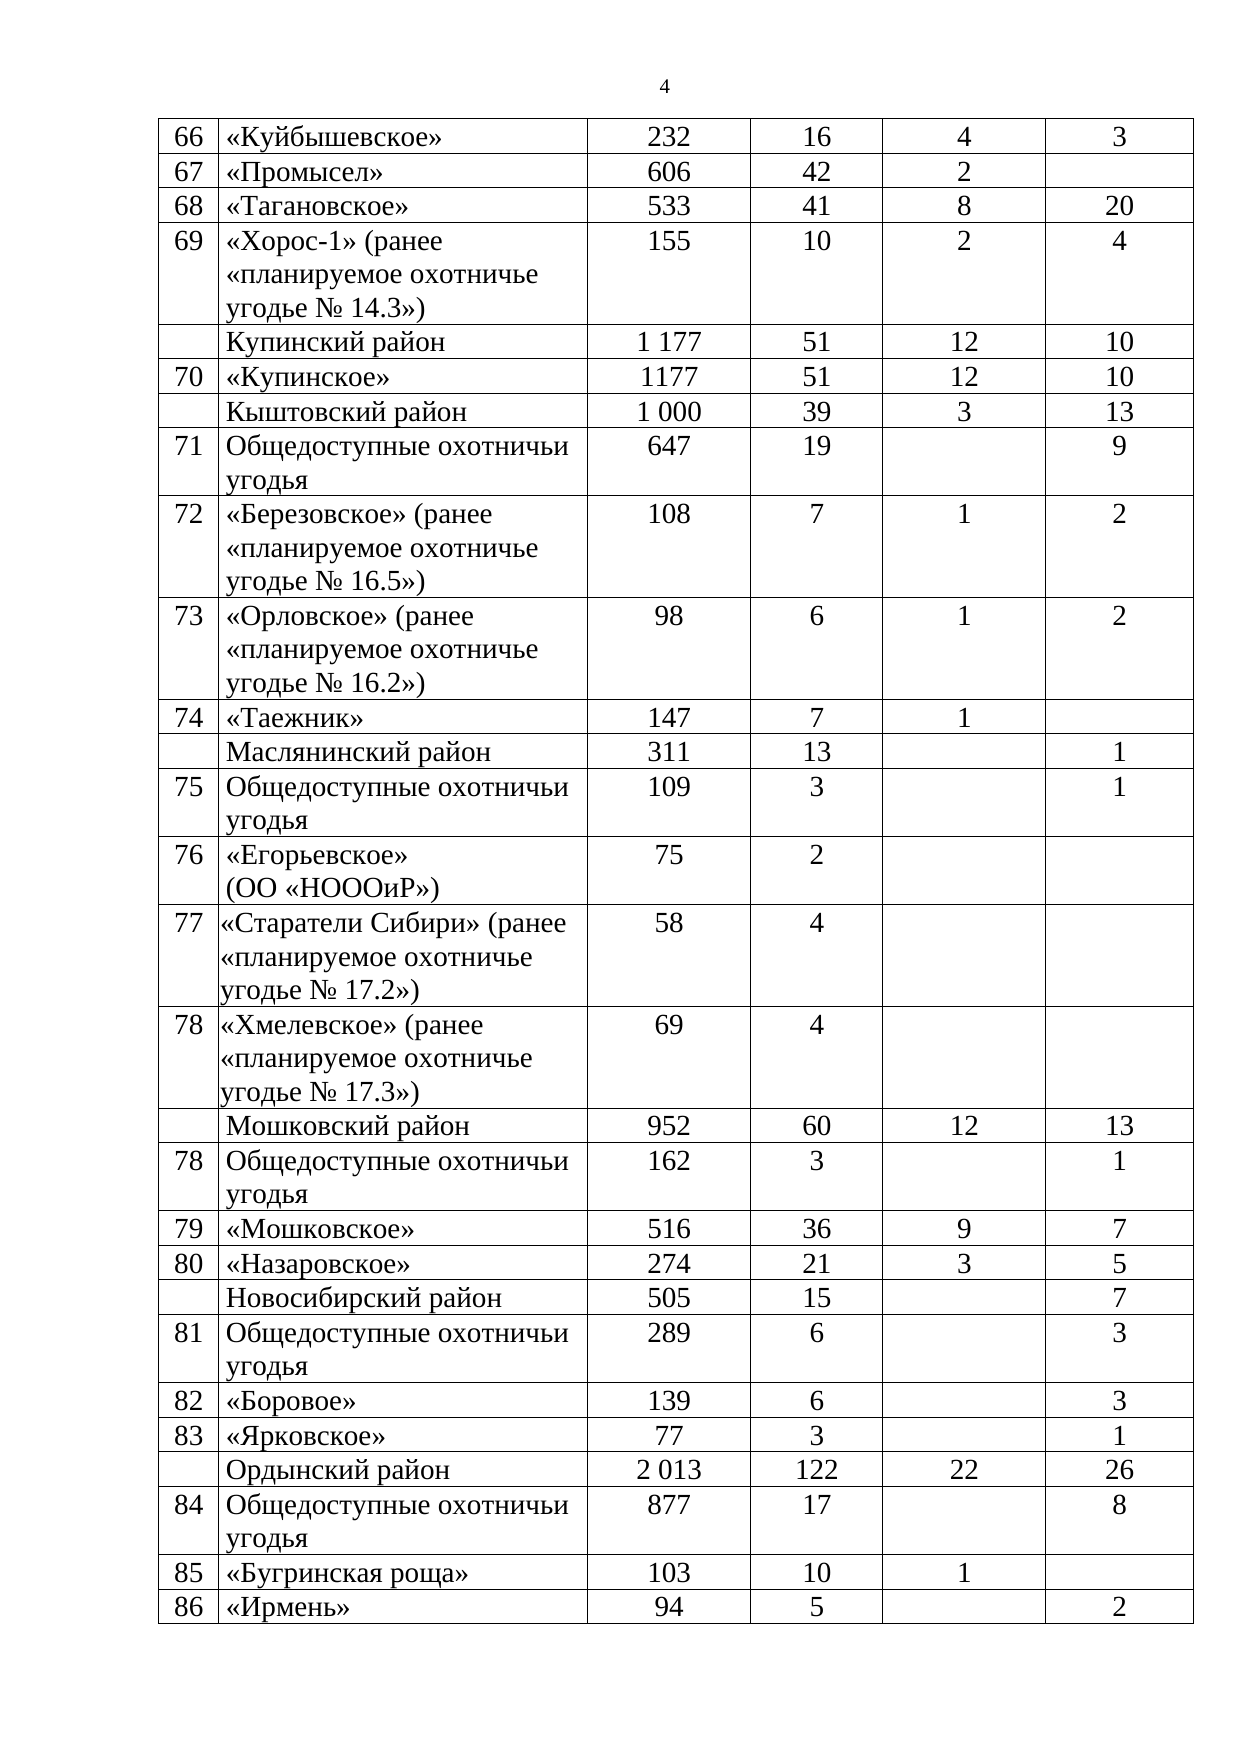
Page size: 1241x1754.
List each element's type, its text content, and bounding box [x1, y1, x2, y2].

table_cell «Мошковское» [219, 1211, 587, 1245]
table_cell 606 [588, 154, 750, 187]
table_cell [159, 1280, 218, 1314]
table_cell 39 [751, 394, 882, 427]
table_cell 16 [751, 119, 882, 153]
table_cell Общедоступные охотничьи угодья [219, 428, 587, 495]
table_cell «Куйбышевское» [219, 119, 587, 153]
table_cell Ордынский район [219, 1452, 587, 1486]
table_cell 83 [159, 1418, 218, 1451]
table_cell 12 [883, 359, 1045, 393]
table_cell [883, 1280, 1045, 1314]
table_cell 15 [751, 1280, 882, 1314]
table_cell 77 [588, 1418, 750, 1451]
table_cell Общедоступные охотничьи угодья [219, 1487, 587, 1554]
table_cell «Орловское» (ранее «планируемое охотничье угодье № 16.2») [219, 598, 587, 699]
table_cell 3 [883, 1246, 1045, 1279]
table_cell «Таежник» [219, 700, 587, 733]
table_cell 1177 [588, 359, 750, 393]
table_cell 139 [588, 1383, 750, 1417]
table_cell Купинский район [219, 325, 587, 358]
table_cell [883, 1383, 1045, 1417]
table_cell 67 [159, 154, 218, 187]
table_cell «Хмелевское» (ранее «планируемое охотничье угодье № 17.3») [219, 1007, 587, 1107]
table_cell «Тагановское» [219, 188, 587, 222]
table_cell 103 [588, 1555, 750, 1588]
table_cell 20 [1046, 188, 1193, 222]
table_cell 75 [588, 837, 750, 904]
table_cell [883, 769, 1045, 836]
table_cell 21 [751, 1246, 882, 1279]
table_cell [1046, 905, 1193, 1006]
table_cell «Березовское» (ранее «планируемое охотничье угодье № 16.5») [219, 496, 587, 597]
table_cell 70 [159, 359, 218, 393]
table_cell 75 [159, 769, 218, 836]
table_cell 3 [751, 769, 882, 836]
table_cell 274 [588, 1246, 750, 1279]
table_cell 73 [159, 598, 218, 699]
table_cell 13 [751, 734, 882, 768]
table_cell 877 [588, 1487, 750, 1554]
table_cell 232 [588, 119, 750, 153]
table_cell Общедоступные охотничьи угодья [219, 1143, 587, 1210]
table_cell 80 [159, 1246, 218, 1279]
table_cell [883, 428, 1045, 495]
table_cell 69 [159, 223, 218, 323]
table_cell «Назаровское» [219, 1246, 587, 1279]
table_cell 77 [159, 905, 218, 1006]
table_cell «Хорос-1» (ранее «планируемое охотничье угодье № 14.3») [219, 223, 587, 323]
table_cell 289 [588, 1315, 750, 1382]
table_cell Общедоступные охотничьи угодья [219, 1315, 587, 1382]
table_cell 12 [883, 325, 1045, 358]
table_cell [883, 734, 1045, 768]
table_cell 122 [751, 1452, 882, 1486]
table_cell 72 [159, 496, 218, 597]
table_cell 1 177 [588, 325, 750, 358]
table_cell 1 [1046, 734, 1193, 768]
table_cell [1046, 1555, 1193, 1588]
table_cell 69 [588, 1007, 750, 1107]
table_cell 3 [1046, 1383, 1193, 1417]
table_cell 68 [159, 188, 218, 222]
table_cell 66 [159, 119, 218, 153]
table_cell 76 [159, 837, 218, 904]
table_cell 8 [1046, 1487, 1193, 1554]
table_cell 4 [883, 119, 1045, 153]
table_cell 1 [883, 496, 1045, 597]
table_cell Кыштовский район [219, 394, 587, 427]
table_cell 647 [588, 428, 750, 495]
table_cell 5 [751, 1590, 882, 1623]
table_cell 2 [751, 837, 882, 904]
table_cell 6 [751, 598, 882, 699]
table_cell [1046, 1007, 1193, 1107]
table_cell 94 [588, 1590, 750, 1623]
table_cell 85 [159, 1555, 218, 1588]
table_cell [883, 1418, 1045, 1451]
table_cell [883, 1007, 1045, 1107]
table_cell 78 [159, 1007, 218, 1107]
table_cell «Старатели Сибири» (ранее «планируемое охотничье угодье № 17.2») [219, 905, 587, 1006]
table_cell 10 [1046, 325, 1193, 358]
table_cell [883, 837, 1045, 904]
table_cell [883, 1315, 1045, 1382]
table_cell 147 [588, 700, 750, 733]
table_cell 516 [588, 1211, 750, 1245]
table_cell 7 [1046, 1280, 1193, 1314]
table_cell 42 [751, 154, 882, 187]
table_cell 2 [1046, 496, 1193, 597]
table_cell 22 [883, 1452, 1045, 1486]
table_cell 1 [1046, 769, 1193, 836]
table_cell 2 013 [588, 1452, 750, 1486]
table_cell 3 [1046, 119, 1193, 153]
table_cell 60 [751, 1109, 882, 1142]
table_cell 952 [588, 1109, 750, 1142]
table_cell 2 [1046, 1590, 1193, 1623]
table_cell 9 [1046, 428, 1193, 495]
table_cell 78 [159, 1143, 218, 1210]
table_cell [159, 1452, 218, 1486]
table_cell 8 [883, 188, 1045, 222]
table_cell 109 [588, 769, 750, 836]
table_cell 2 [883, 223, 1045, 323]
table_cell 41 [751, 188, 882, 222]
table_cell 58 [588, 905, 750, 1006]
table_cell 533 [588, 188, 750, 222]
table_cell 4 [751, 905, 882, 1006]
table_cell 10 [1046, 359, 1193, 393]
table_cell Маслянинский район [219, 734, 587, 768]
table_cell «Ярковское» [219, 1418, 587, 1451]
table_cell [159, 394, 218, 427]
table_cell «Егорьевское» (ОО «НОООиР») [219, 837, 587, 904]
table_cell «Бугринская роща» [219, 1555, 587, 1588]
table_cell [883, 1487, 1045, 1554]
table_cell 3 [883, 394, 1045, 427]
table_cell 51 [751, 359, 882, 393]
table_cell 162 [588, 1143, 750, 1210]
table_cell 4 [751, 1007, 882, 1107]
table_cell «Купинское» [219, 359, 587, 393]
table_cell [883, 1143, 1045, 1210]
table_cell Общедоступные охотничьи угодья [219, 769, 587, 836]
table_cell [883, 905, 1045, 1006]
table_cell 84 [159, 1487, 218, 1554]
table_cell [159, 325, 218, 358]
table_cell 1 000 [588, 394, 750, 427]
table_cell 86 [159, 1590, 218, 1623]
table_cell 1 [1046, 1143, 1193, 1210]
table_cell 7 [1046, 1211, 1193, 1245]
table_cell 6 [751, 1315, 882, 1382]
table_cell 10 [751, 1555, 882, 1588]
table_cell 3 [751, 1418, 882, 1451]
table_cell 311 [588, 734, 750, 768]
table_cell 2 [1046, 598, 1193, 699]
table_cell 9 [883, 1211, 1045, 1245]
table_cell [1046, 154, 1193, 187]
table_cell Новосибирский район [219, 1280, 587, 1314]
table_cell [159, 1109, 218, 1142]
table_cell 1 [883, 700, 1045, 733]
table_cell 79 [159, 1211, 218, 1245]
table_cell 2 [883, 154, 1045, 187]
table_cell «Боровое» [219, 1383, 587, 1417]
table_cell 155 [588, 223, 750, 323]
table_cell [159, 734, 218, 768]
table_cell 17 [751, 1487, 882, 1554]
table_cell 108 [588, 496, 750, 597]
table_cell Мошковский район [219, 1109, 587, 1142]
table_cell 3 [1046, 1315, 1193, 1382]
table_cell 7 [751, 700, 882, 733]
table_cell 51 [751, 325, 882, 358]
table_cell 1 [1046, 1418, 1193, 1451]
table_cell 26 [1046, 1452, 1193, 1486]
table_cell 12 [883, 1109, 1045, 1142]
table_cell 1 [883, 1555, 1045, 1588]
table_cell 71 [159, 428, 218, 495]
table_cell 82 [159, 1383, 218, 1417]
table_cell 19 [751, 428, 882, 495]
table_cell [883, 1590, 1045, 1623]
table_cell «Ирмень» [219, 1590, 587, 1623]
table_cell 13 [1046, 394, 1193, 427]
table_cell «Промысел» [219, 154, 587, 187]
table_cell 6 [751, 1383, 882, 1417]
table_cell 3 [751, 1143, 882, 1210]
table_cell 13 [1046, 1109, 1193, 1142]
table_cell 505 [588, 1280, 750, 1314]
table_cell 7 [751, 496, 882, 597]
table_cell [1046, 837, 1193, 904]
table_cell 81 [159, 1315, 218, 1382]
table_cell 1 [883, 598, 1045, 699]
table_cell 4 [1046, 223, 1193, 323]
table_cell 98 [588, 598, 750, 699]
table_cell [1046, 700, 1193, 733]
table_cell 36 [751, 1211, 882, 1245]
table_cell 10 [751, 223, 882, 323]
table_cell 5 [1046, 1246, 1193, 1279]
table_cell 74 [159, 700, 218, 733]
